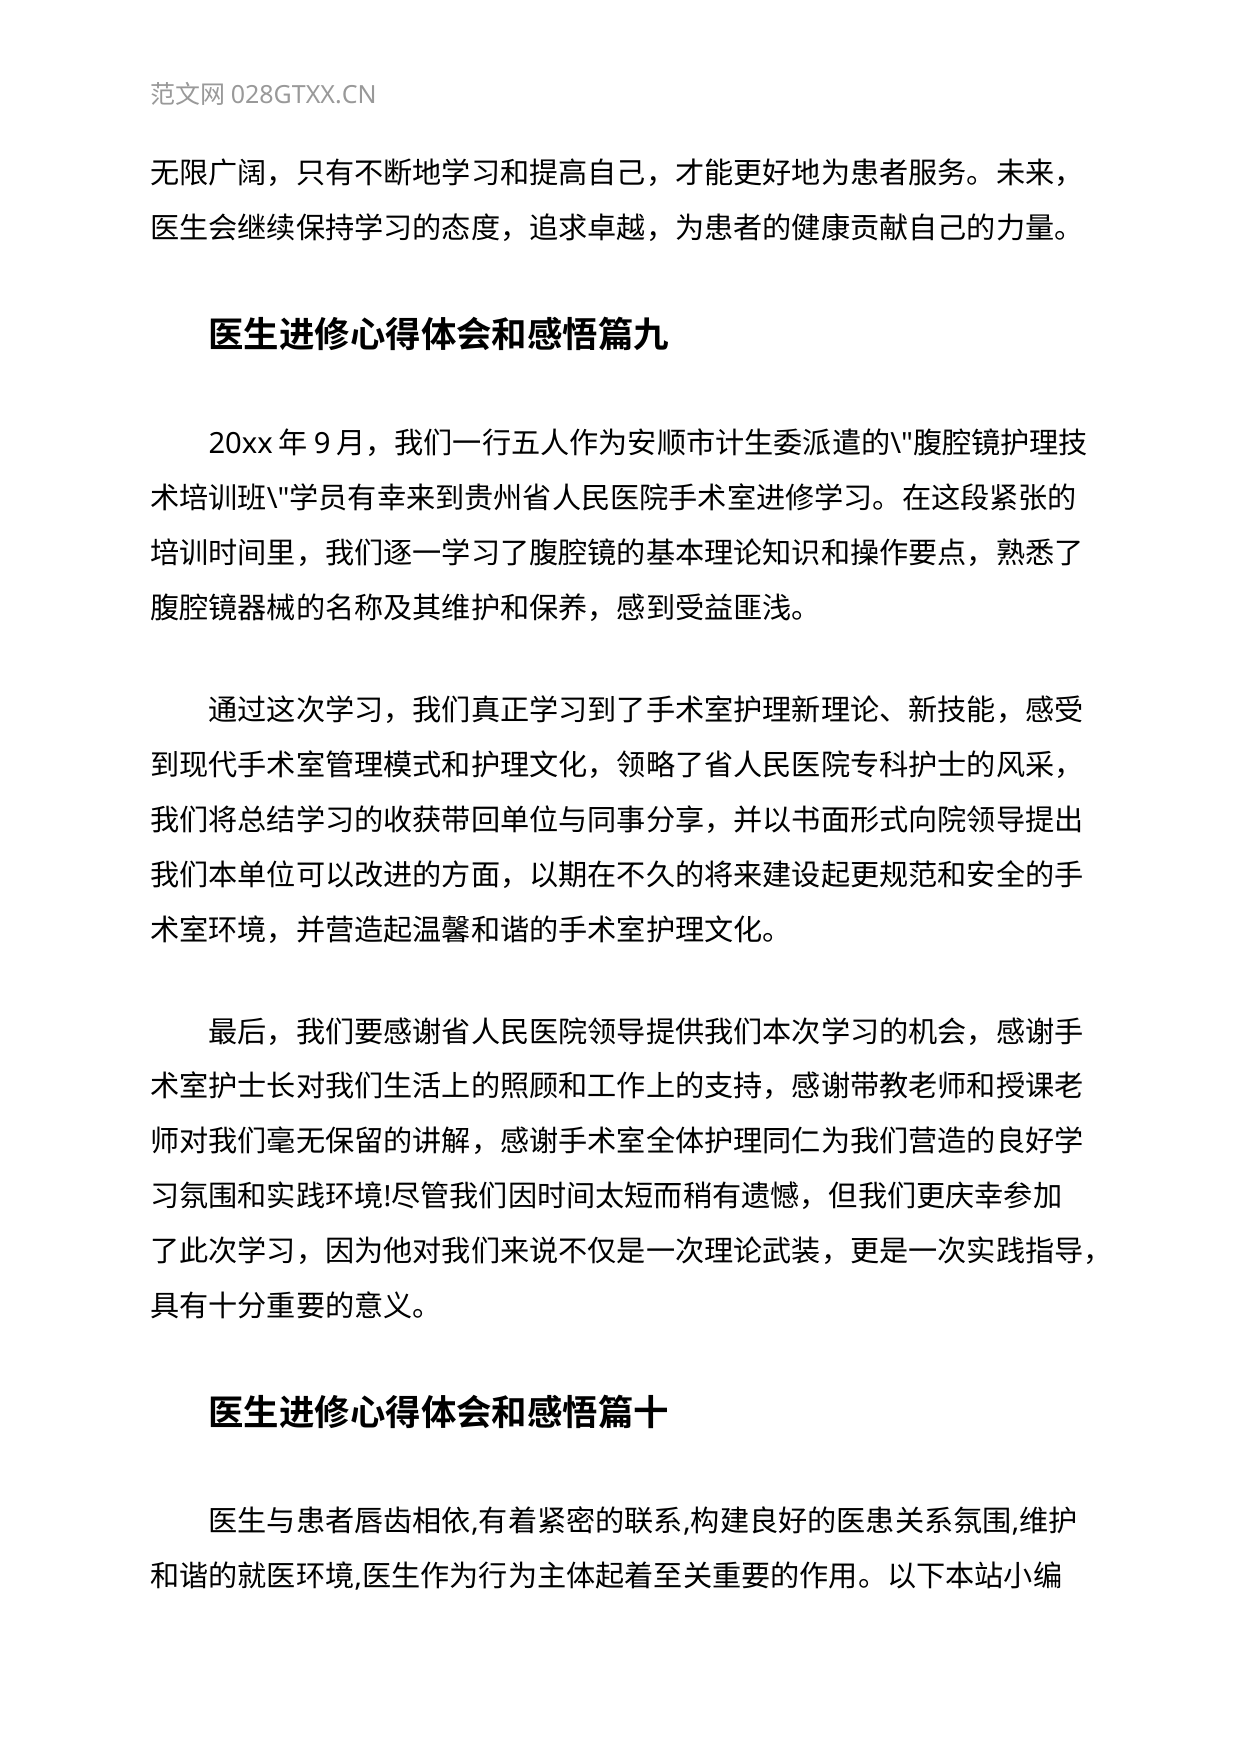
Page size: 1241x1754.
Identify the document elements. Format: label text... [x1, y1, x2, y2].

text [150, 1498, 1090, 1595]
text 医生进修心得体会和感悟篇十 [150, 1384, 1090, 1436]
text 通过这次学习，我们真正学习到了手术室护理新理论、新技能，感受到现代手术室管理模式和护理文化，领略了省人民医院专科护士的风采，我们将总结学习的收获带回单位与同事分享，并以书面形式向院领导提出我们本单位可以改进的方面，以期在不久的将来建设起更规范和安全的手术室环境，并营造起温馨和谐的手术室护理文化。 [150, 687, 1090, 949]
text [150, 150, 1090, 247]
text 最后，我们要感谢省人民医院领导提供我们本次学习的机会，感谢手术室护士长对我们生活上的照顾和工作上的支持，感谢带教老师和授课老师对我们毫无保留的讲解，感谢手术室全体护理同仁为我们营造的良好学习氛围和实践环境!尽管我们因时间太短而稍有遗憾，但我们更庆幸参加了此次学习，因为他对我们来说不仅是一次理论武装，更是一次实践指导，具有十分重要的意义。 [150, 1008, 1090, 1325]
text 20xx年9月，我们一行五人作为安顺市计生委派遣的\"腹腔镜护理技术培训班\"学员有幸来到贵州省人民医院手术室进修学习。在这段紧张的培训时间里，我们逐一学习了腹腔镜的基本理论知识和操作要点，熟悉了腹腔镜器械的名称及其维护和保养，感到受益匪浅。 [150, 420, 1090, 627]
text 医生进修心得体会和感悟篇九 [150, 307, 1090, 358]
